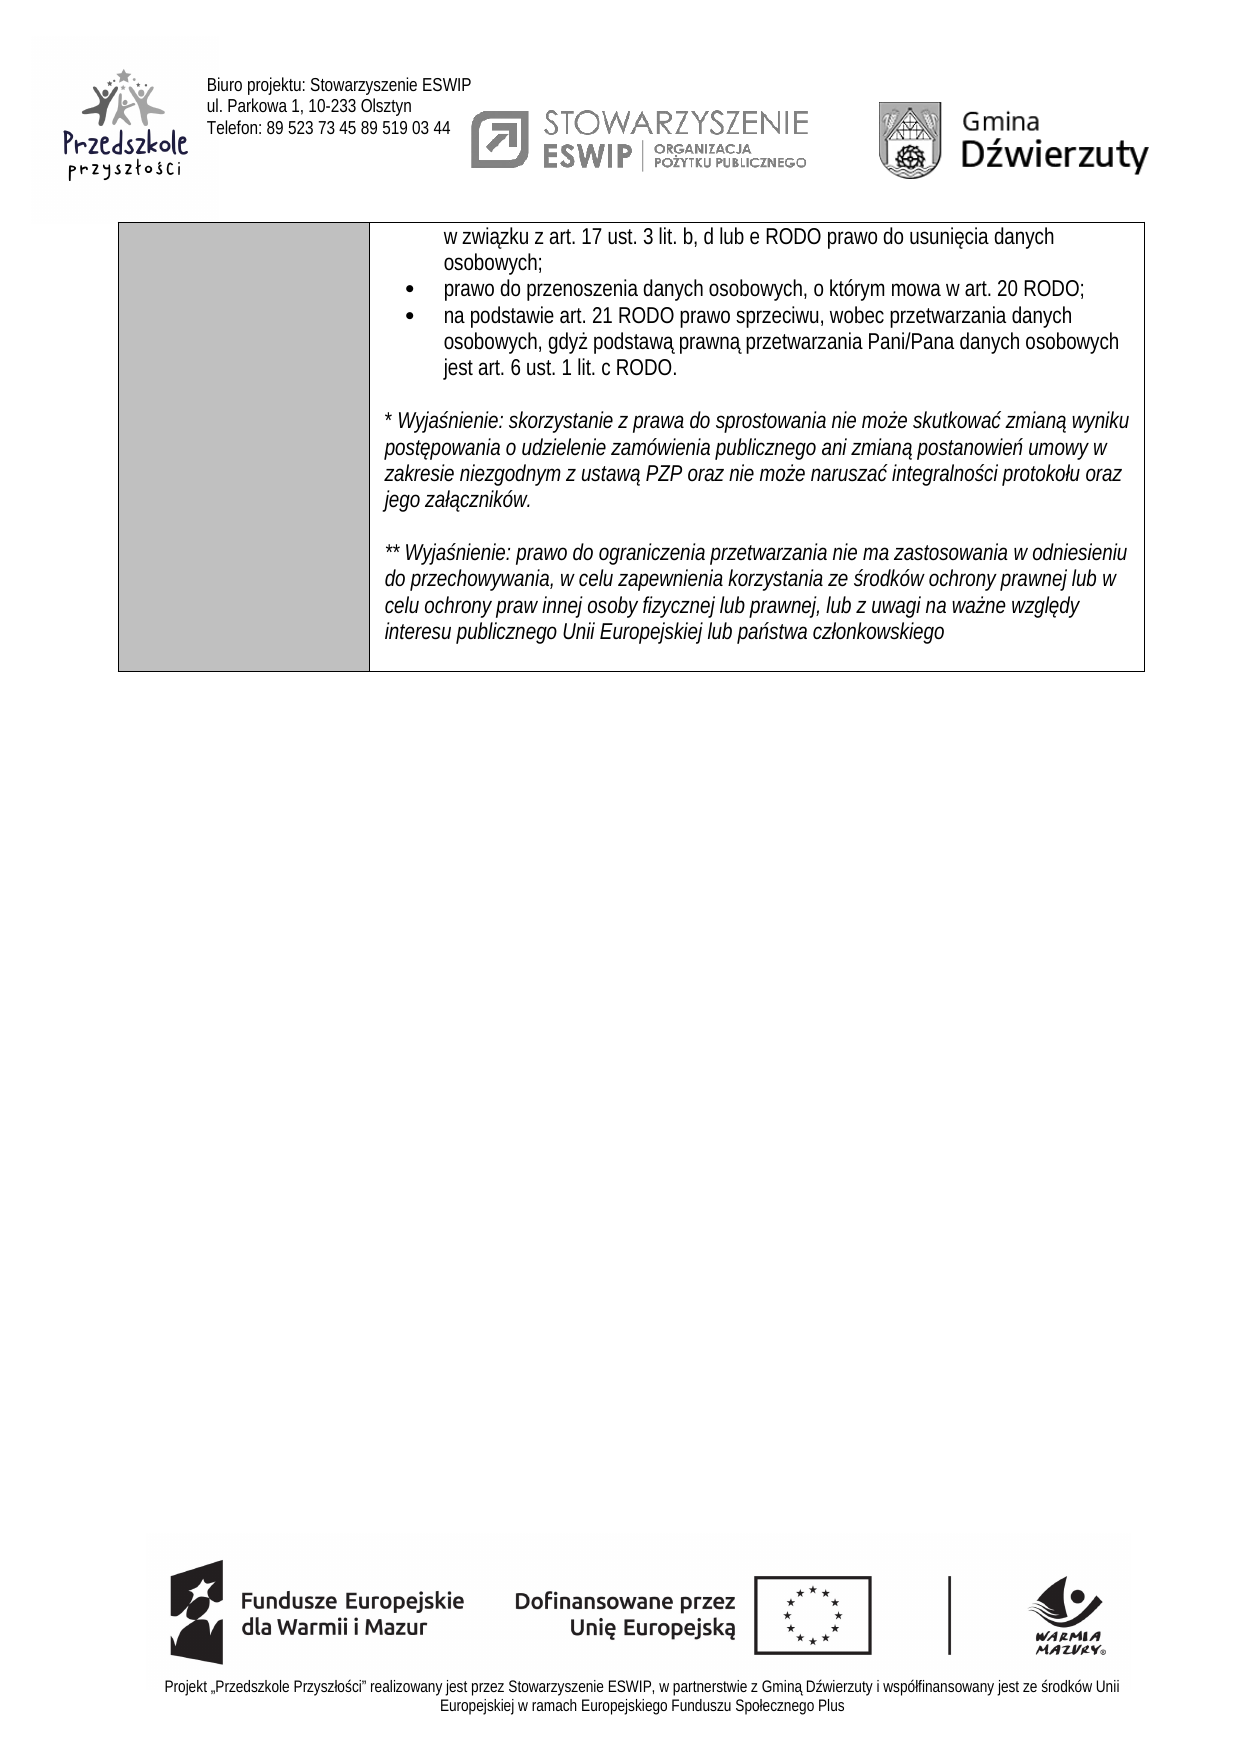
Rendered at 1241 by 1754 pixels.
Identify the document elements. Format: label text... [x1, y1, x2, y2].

table_cell RODO [119, 223, 369, 671]
picture [31, 0, 1149, 224]
picture [145, 1533, 1132, 1690]
